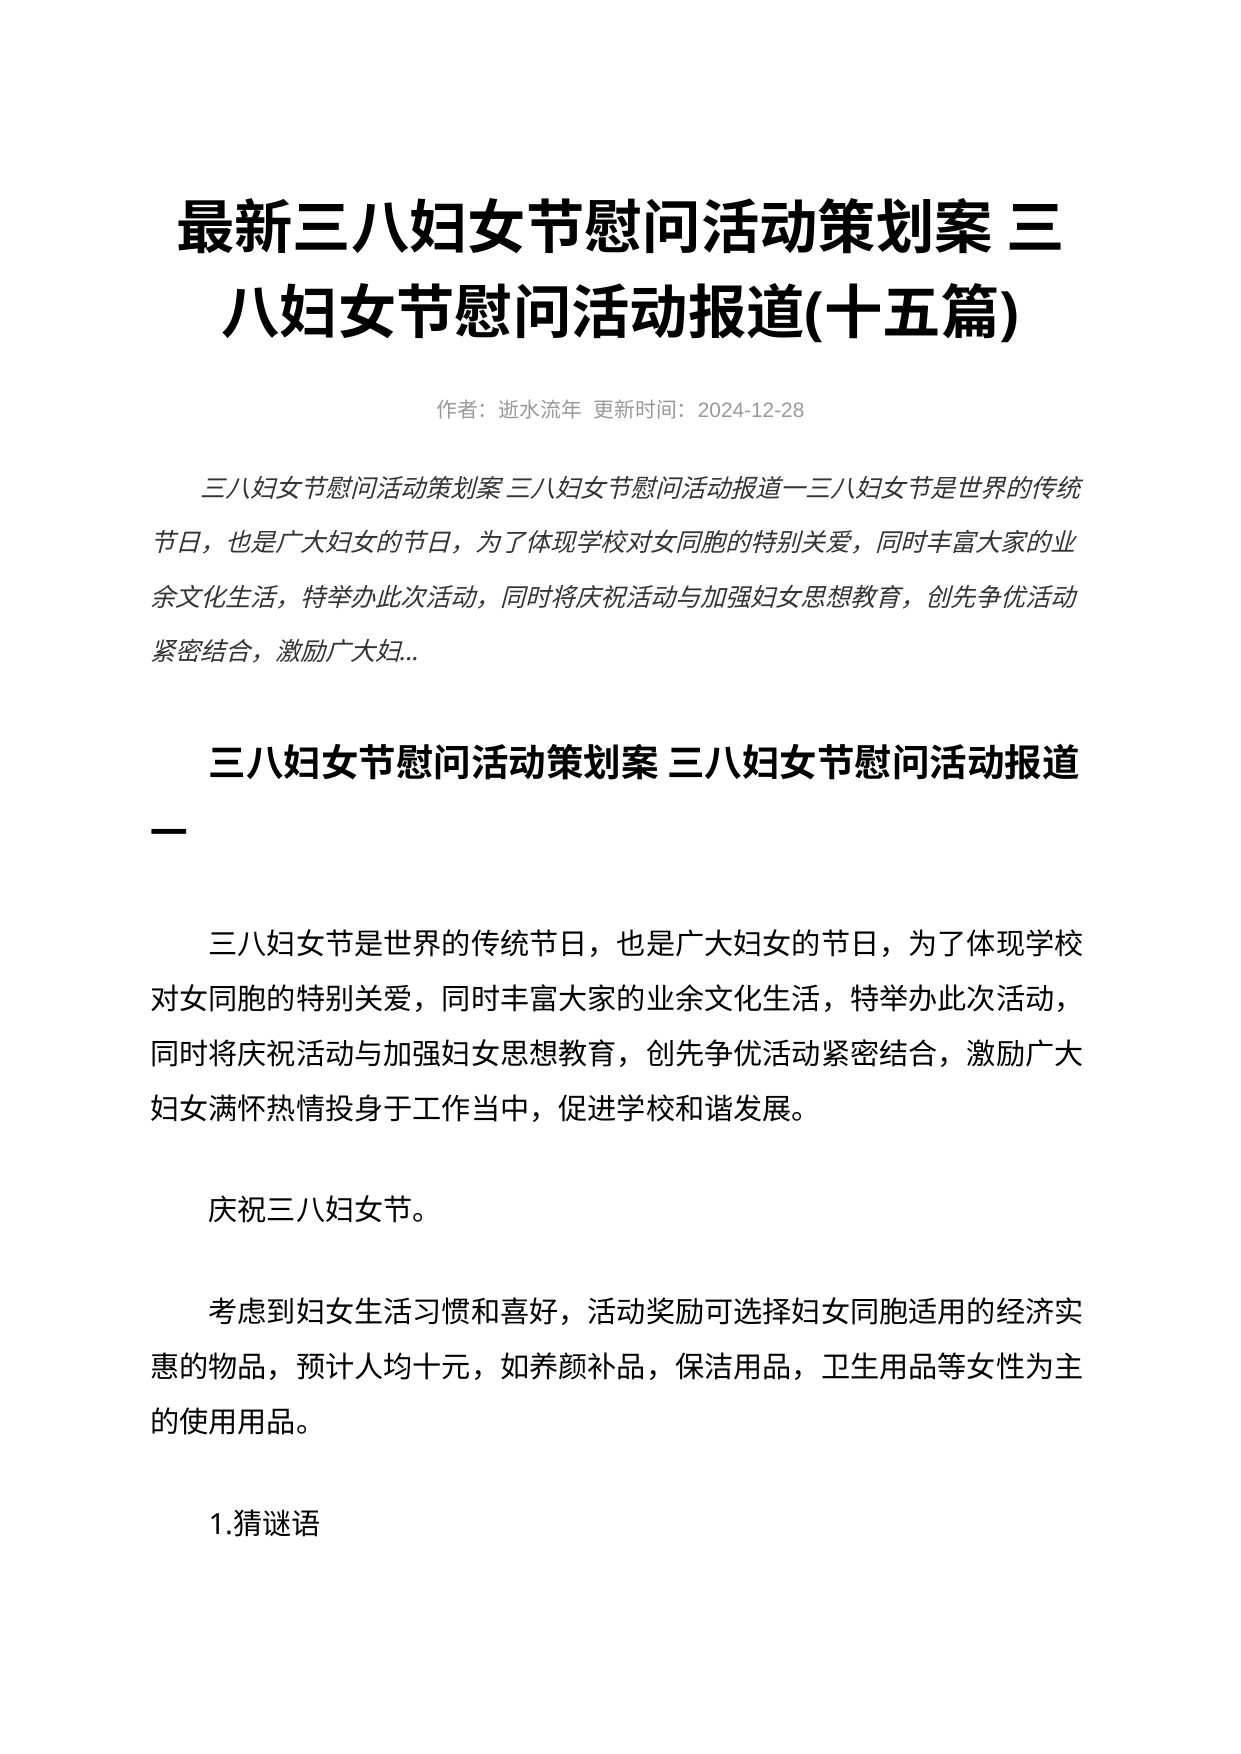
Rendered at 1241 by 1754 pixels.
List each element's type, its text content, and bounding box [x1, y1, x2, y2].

text 考虑到妇女生活习惯和喜好，活动奖励可选择妇女同胞适用的经济实惠的物品，预计人均十元，如养颜补品，保洁用品，卫生用品等女性为主的使用用品。 [150, 1289, 1090, 1441]
text 1.猜谜语 [150, 1500, 1090, 1543]
text 三八妇女节慰问活动策划案 三八妇女节慰问活动报道一 [150, 733, 1090, 857]
subtitle 最新三八妇女节慰问活动策划案 三八妇女节慰问活动报道(十五篇) [150, 181, 1090, 351]
text 庆祝三八妇女节。 [150, 1187, 1090, 1229]
text 三八妇女节是世界的传统节日，也是广大妇女的节日，为了体现学校对女同胞的特别关爱，同时丰富大家的业余文化生活，特举办此次活动，同时将庆祝活动与加强妇女思想教育，创先争优活动紧密结合，激励广大妇女满怀热情投身于工作当中，促进学校和谐发展。 [150, 921, 1090, 1127]
text 三八妇女节慰问活动策划案 三八妇女节慰问活动报道一三八妇女节是世界的传统节日，也是广大妇女的节日，为了体现学校对女同胞的特别关爱，同时丰富大家的业余文化生活，特举办此次活动，同时将庆祝活动与加强妇女思想教育，创先争优活动紧密结合，激励广大妇... [150, 468, 1090, 668]
text 作者：逝水流年 更新时间：2024-12-28 [150, 397, 1090, 421]
